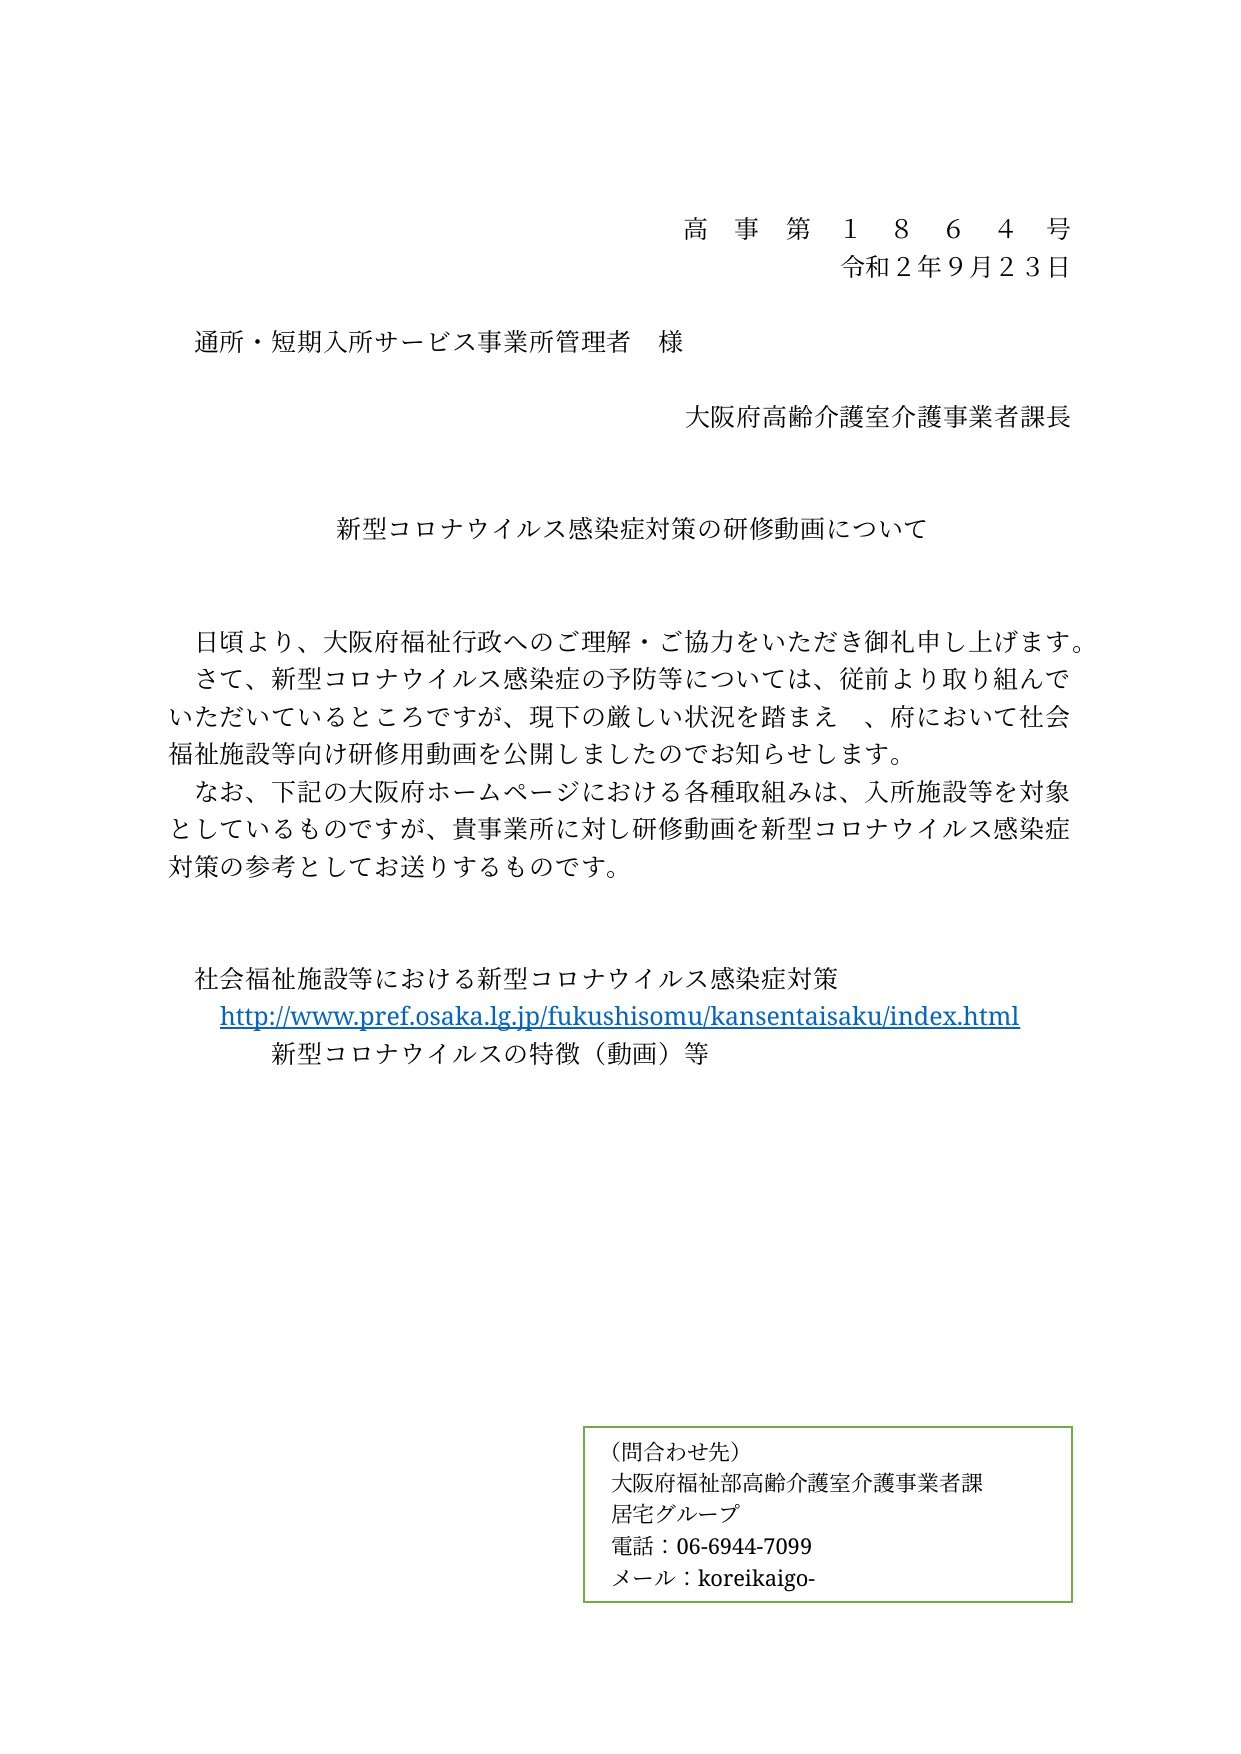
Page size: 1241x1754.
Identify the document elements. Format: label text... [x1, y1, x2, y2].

text 新型コロナウイルスの特徴（動画）等 [168, 1034, 1072, 1072]
text 通所・短期入所サービス事業所管理者 様 [168, 322, 1072, 359]
text さて、新型コロナウイルス感染症の予防等については、従前より取り組んでいただいているところですが、現下の厳しい状況を踏まえ、府において社会福祉施設等向け研修用動画を公開しましたのでお知らせします。 [168, 659, 1072, 772]
text 高事第１８６４号 [168, 209, 1072, 247]
text 新型コロナウイルス感染症対策の研修動画について [168, 509, 1072, 547]
text http://www.pref.osaka.lg.jp/fukushisomu/kansentaisaku/index.html [168, 997, 1072, 1034]
text 大阪府高齢介護室介護事業者課長 [168, 397, 1072, 434]
text なお、下記の大阪府ホームページにおける各種取組みは、入所施設等を対象としているものですが、貴事業所に対し研修動画を新型コロナウイルス感染症対策の参考としてお送りするものです。 [168, 772, 1072, 884]
text 令和２年９月２３日 [168, 247, 1072, 284]
text 社会福祉施設等における新型コロナウイルス感染症対策 [168, 959, 1072, 997]
text 日頃より、大阪府福祉行政へのご理解・ご協力をいただき御礼申し上げます。 [168, 622, 1072, 659]
